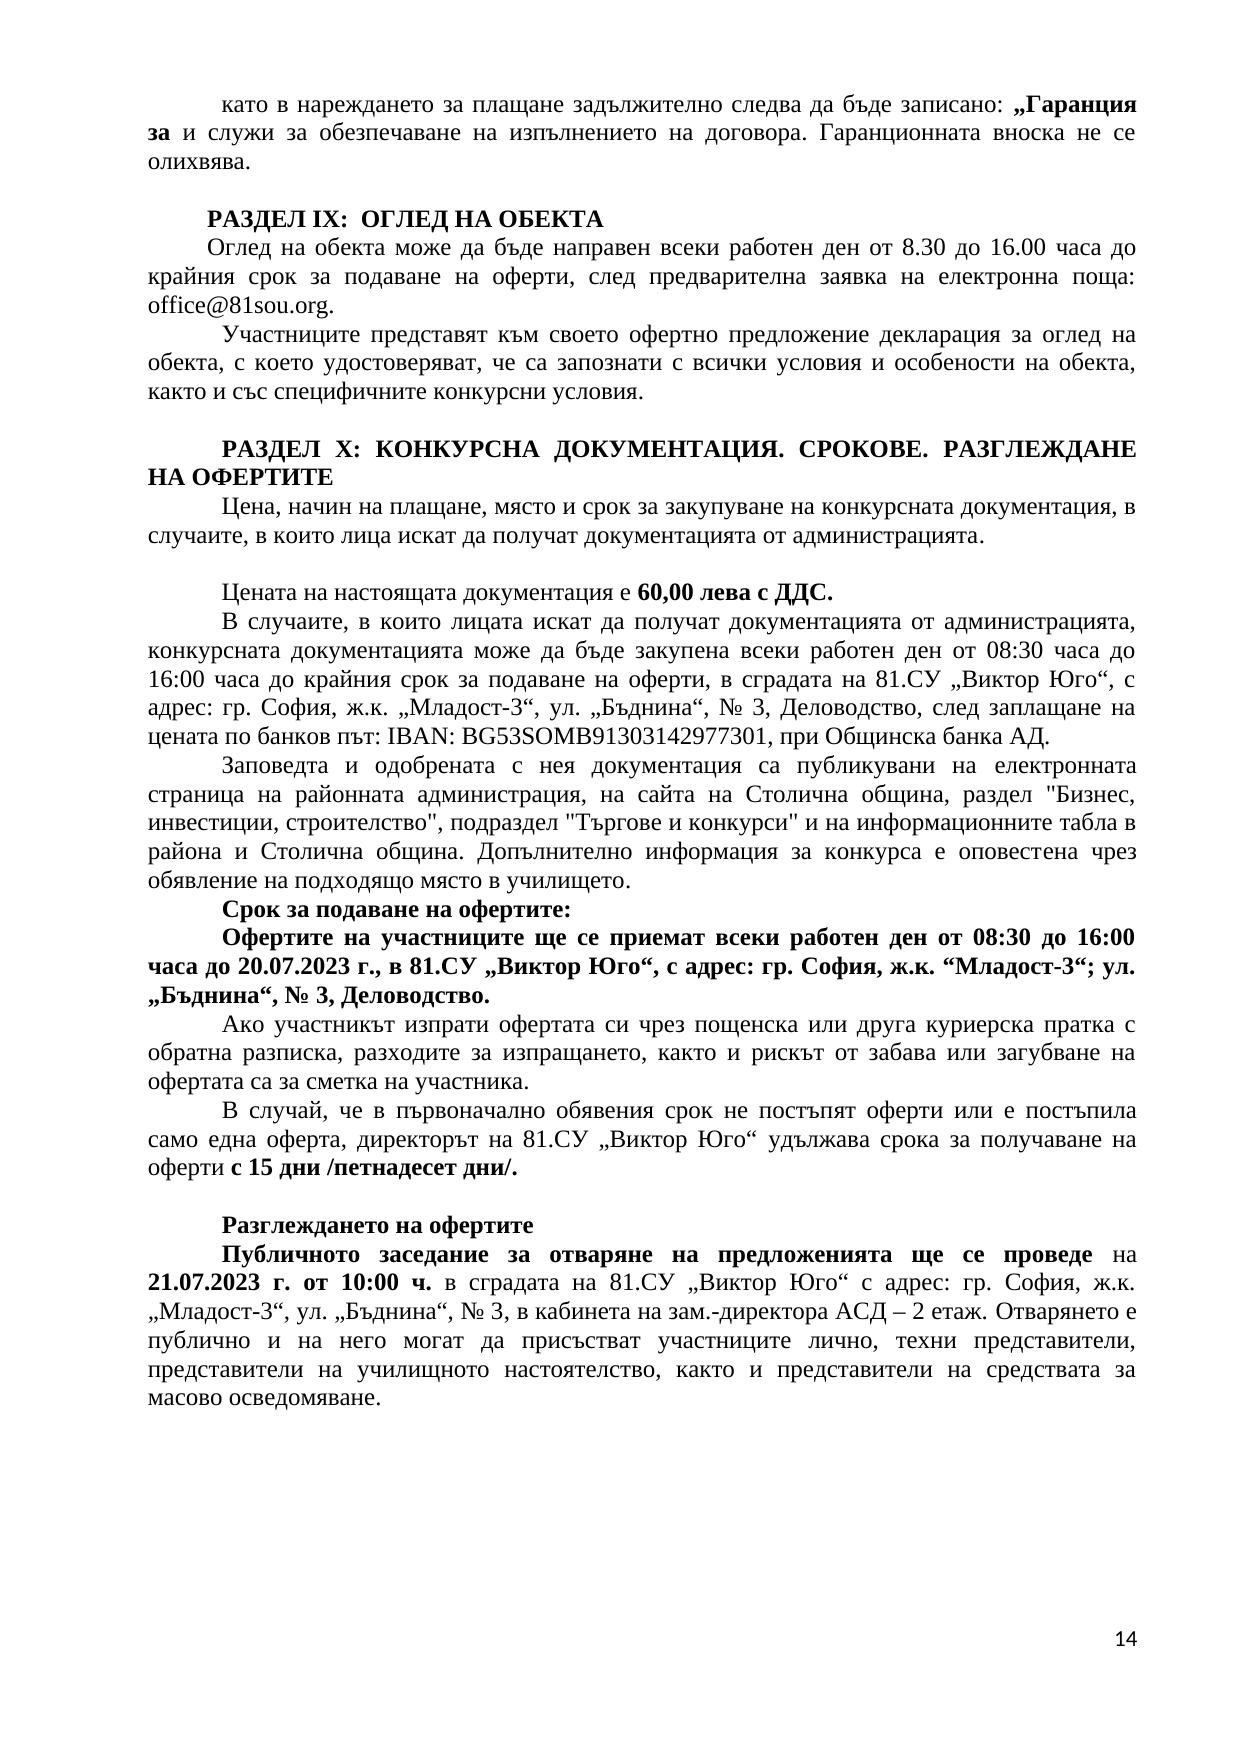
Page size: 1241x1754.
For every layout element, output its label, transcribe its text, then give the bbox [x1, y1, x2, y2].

text Цената на настоящата документация е 60,00 лева с ДДС. [148, 577, 1137, 606]
text Цена, начин на плащане, място и срок за закупуване на конкурсната документация, в случаите, в които лица искат да получат документацията от администрацията. [148, 491, 1137, 549]
text Ако участникът изпрати офертата си чрез пощенска или друга куриерска пратка с обратна разписка, разходите за изпращането, както и рискът от забава или загубване на офертата са за сметка на участника. [148, 1009, 1137, 1095]
text РАЗДЕЛ Х: КОНКУРСНА ДОКУМЕНТАЦИЯ. СРОКОВЕ. РАЗГЛЕЖДАНЕ НА ОФЕРТИТЕ [148, 434, 1137, 491]
text РАЗДЕЛ IХ: ОГЛЕД НА ОБЕКТА [148, 204, 1137, 232]
text В случаите, в които лицата искат да получат документацията от администрацията, конкурсната документацията може да бъде закупена всеки работен ден от 08:30 часа до 16:00 часа до крайния срок за подаване на оферти, в сградата на 81.СУ „Виктор Юго“, с адрес: гр. София, ж.к. „Младост-3“, ул. „Бъднина“, № 3, Деловодство, след заплащане на цената по банков път: IBAN: BG53SOMB91303142977301, при Общинска банка АД. [148, 606, 1137, 750]
text В случай, че в първоначално обявения срок не постъпят оферти или е постъпила само една оферта, директорът на 81.СУ „Виктор Юго“ удължава срока за получаване на оферти с 15 дни /петнадесет дни/. [148, 1095, 1137, 1181]
text Офертите на участниците ще се приемат всеки работен ден от 08:30 до 16:00 часа до 20.07.2023 г., в 81.СУ „Виктор Юго“, с адрес: гр. София, ж.к. “Младост-3“; ул. „Бъднина“, № 3, Деловодство. [148, 922, 1137, 1009]
text Участниците представят към своето офертно предложение декларация за оглед на обекта, с което удостоверяват, че са запознати с всички условия и особености на обекта, както и със специфичните конкурсни условия. [148, 319, 1137, 405]
text Срок за подаване на офертите: [148, 894, 1137, 922]
text Заповедта и одобрената с нея документация са публикувани на електронната страница на районната администрация, на сайта на Столична община, раздел "Бизнес, инвестиции, строителство", подраздел "Търгове и конкурси" и на информационните табла в района и Столична община. Допълнително информация за конкурса е оповестена чрез обявление на подходящо място в училището. [148, 750, 1137, 894]
text Разглеждането на офертите [148, 1210, 1137, 1239]
text Оглед на обекта може да бъде направен всеки работен ден от 8.30 до 16.00 часа до крайния срок за подаване на оферти, след предварителна заявка на електронна поща: office@81sou.org. [148, 232, 1137, 319]
text Публичното заседание за отваряне на предложенията ще се проведе на 21.07.2023 г. от 10:00 ч. в сградата на 81.СУ „Виктор Юго“ с адрес: гр. София, ж.к. „Младост-3“, ул. „Бъднина“, № 3, в кабинета на зам.-директора АСД – 2 етаж. Отварянето е публично и на него могат да присъстват участниците лично, техни представители, представители на училищното настоятелство, както и представители на средствата за масово осведомяване. [148, 1239, 1137, 1411]
text като в нареждането за плащане задължително следва да бъде записано: „Гаранция за и служи за обезпечаване на изпълнението на договора. Гаранционната вноска не се олихвява. [148, 89, 1137, 175]
